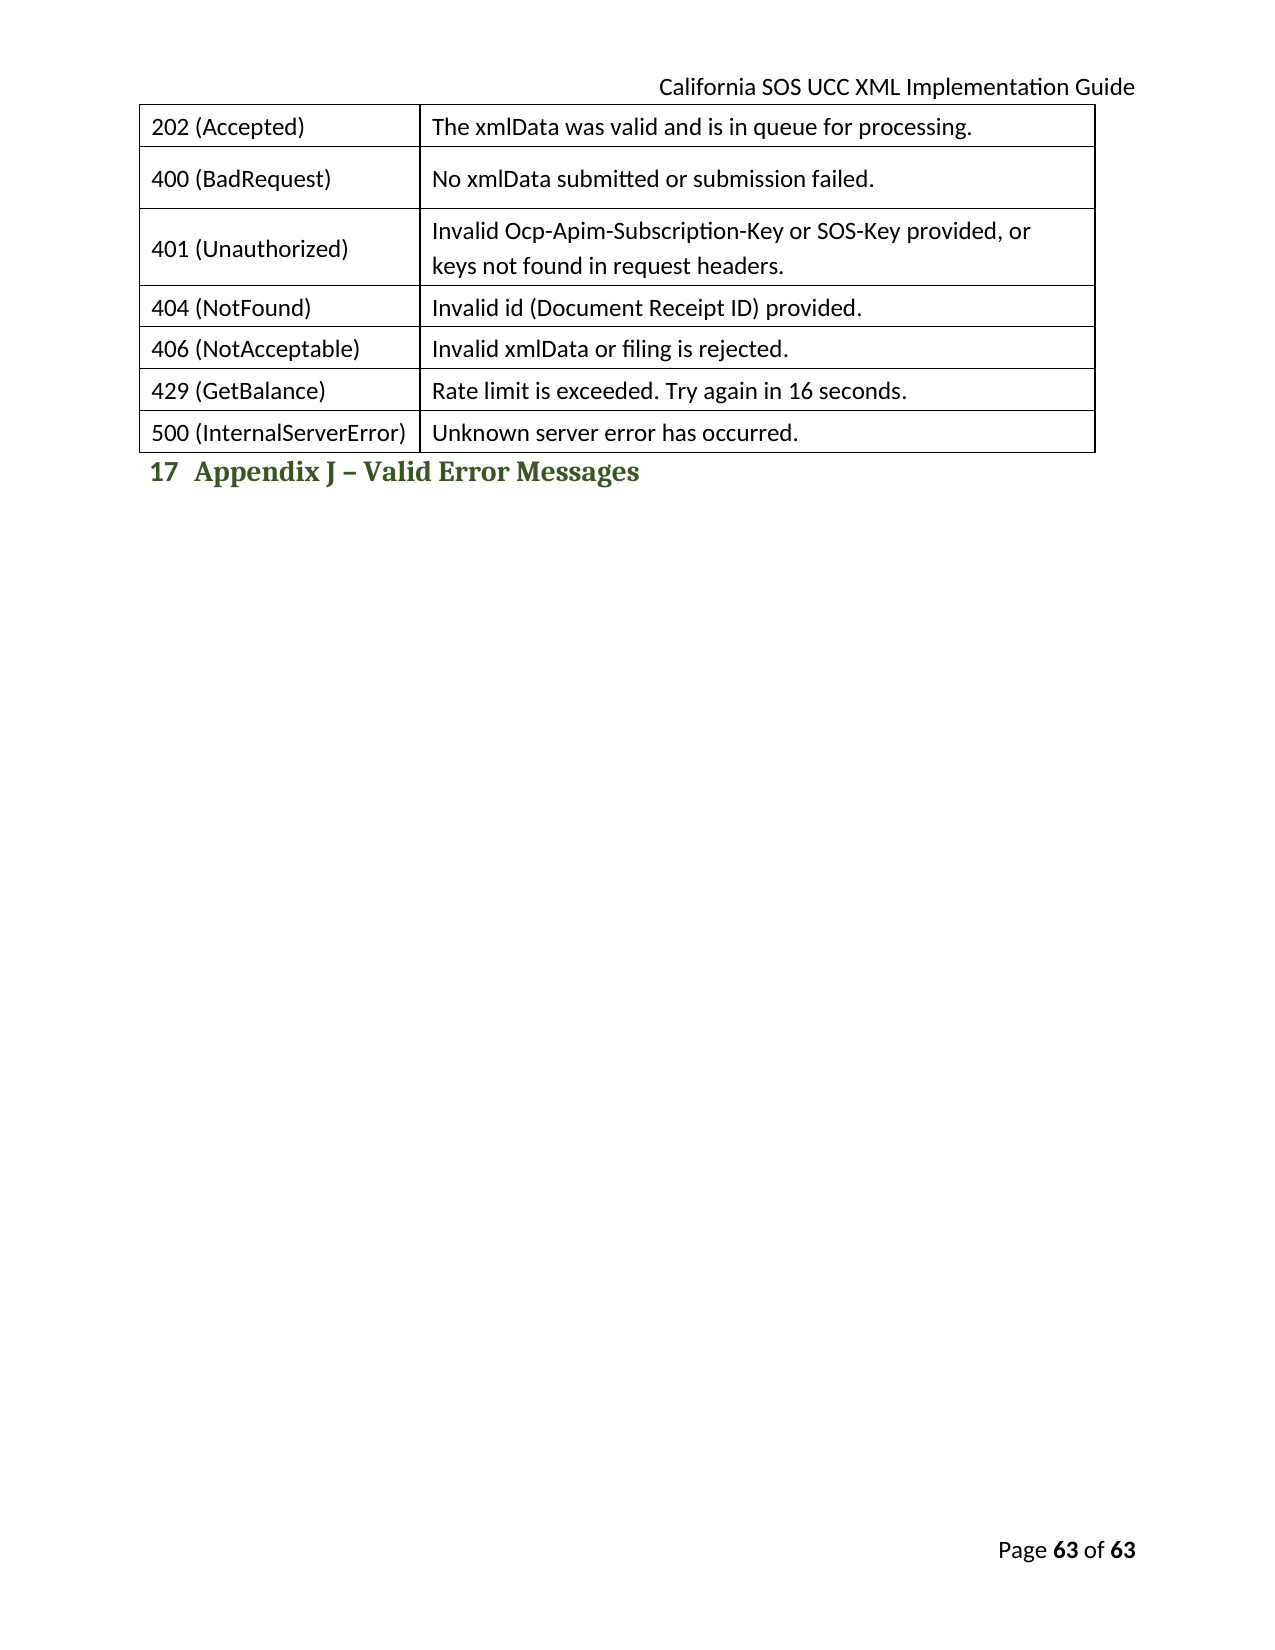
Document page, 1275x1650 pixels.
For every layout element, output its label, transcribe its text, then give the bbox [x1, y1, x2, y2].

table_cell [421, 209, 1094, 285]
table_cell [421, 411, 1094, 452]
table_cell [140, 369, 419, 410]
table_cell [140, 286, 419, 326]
subtitle Appendix J – Valid Error Messages [149, 453, 1135, 488]
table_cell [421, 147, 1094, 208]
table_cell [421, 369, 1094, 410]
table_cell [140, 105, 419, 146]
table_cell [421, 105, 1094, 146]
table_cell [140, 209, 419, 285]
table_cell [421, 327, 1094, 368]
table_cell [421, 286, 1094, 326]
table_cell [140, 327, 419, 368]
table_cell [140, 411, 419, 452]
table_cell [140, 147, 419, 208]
